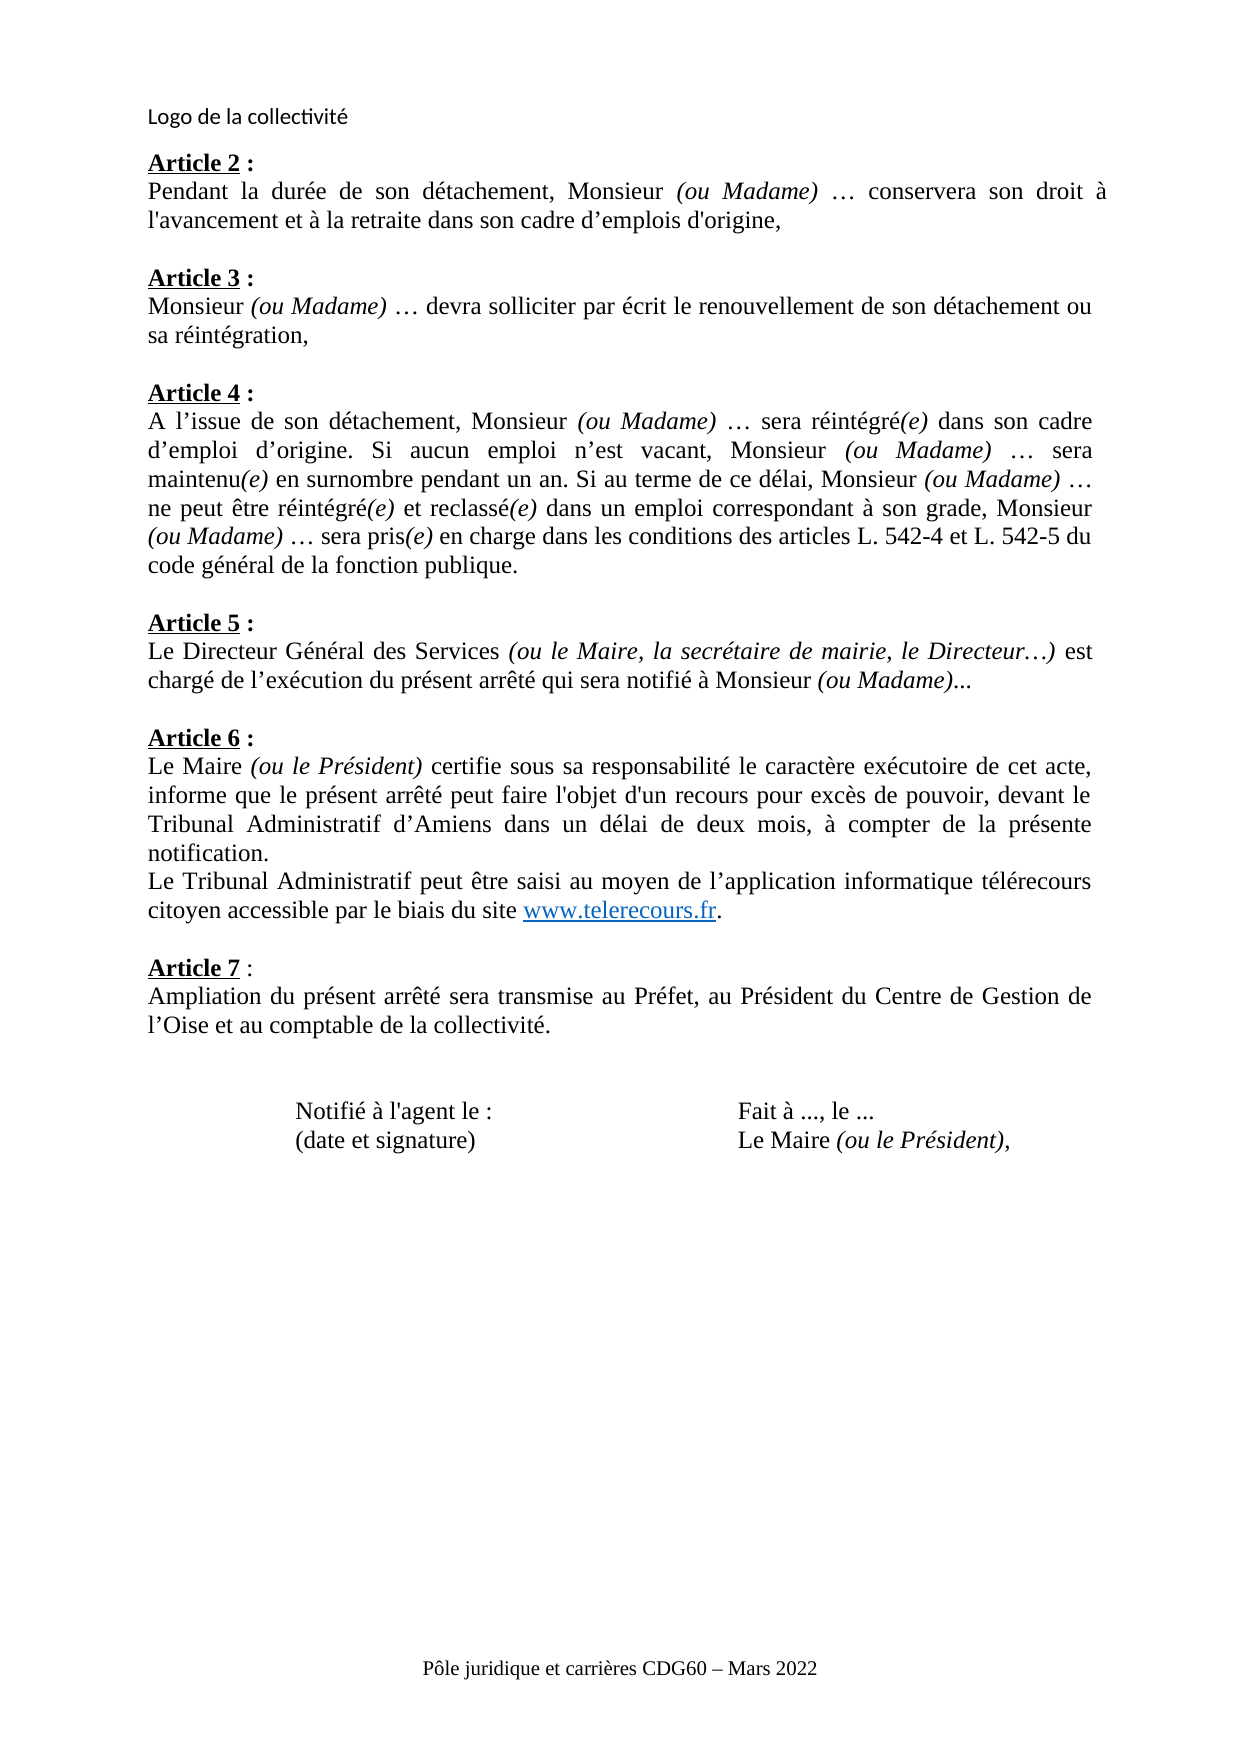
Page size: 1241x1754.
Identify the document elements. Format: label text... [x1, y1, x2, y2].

text Article 6 : [148, 723, 1093, 751]
text Monsieur (ou Madame) … devra solliciter par écrit le renouvellement de son détachement ou sa réintégration, [148, 291, 1093, 349]
text A l’issue de son détachement, Monsieur (ou Madame) … sera réintégré(e) dans son cadre d’emploi d’origine. Si aucun emploi n’est vacant, Monsieur (ou Madame) … sera maintenu(e) en surnombre pendant un an. Si au terme de ce délai, Monsieur (ou Madame) … ne peut être réintégré(e) et reclassé(e) dans un emploi correspondant à son grade, Monsieur (ou Madame) … sera pris(e) en charge dans les conditions des articles L. 542-4 et L. 542-5 du code général de la fonction publique. [148, 406, 1093, 579]
text Pendant la durée de son détachement, Monsieur (ou Madame) … conservera son droit à l'avancement et à la retraite dans son cadre d’emplois d'origine, [148, 176, 1107, 234]
text Article 3 : [148, 263, 1093, 291]
text Notifié à l'agent le : Fait à ..., le ... [221, 1096, 1093, 1125]
text Article 5 : [148, 608, 1093, 636]
text Le Maire (ou le Président) certifie sous sa responsabilité le caractère exécutoire de cet acte, informe que le présent arrêté peut faire l'objet d'un recours pour excès de pouvoir, devant le Tribunal Administratif d’Amiens dans un délai de deux mois, à compter de la présente notification. [148, 751, 1093, 866]
text Article 7 : [148, 953, 1093, 981]
text Article 4 : [148, 378, 1093, 406]
text Ampliation du présent arrêté sera transmise au Préfet, au Président du Centre de Gestion de l’Oise et au comptable de la collectivité. [148, 981, 1093, 1039]
text Le Tribunal Administratif peut être saisi au moyen de l’application informatique télérecours citoyen accessible par le biais du site www.telerecours.fr. [148, 866, 1093, 924]
text Article 2 : [148, 148, 1093, 176]
text (date et signature) Le Maire (ou le Président), [221, 1125, 1093, 1154]
text Le Directeur Général des Services (ou le Maire, la secrétaire de mairie, le Directeur…) est chargé de l’exécution du présent arrêté qui sera notifié à Monsieur (ou Madame)... [148, 636, 1093, 694]
